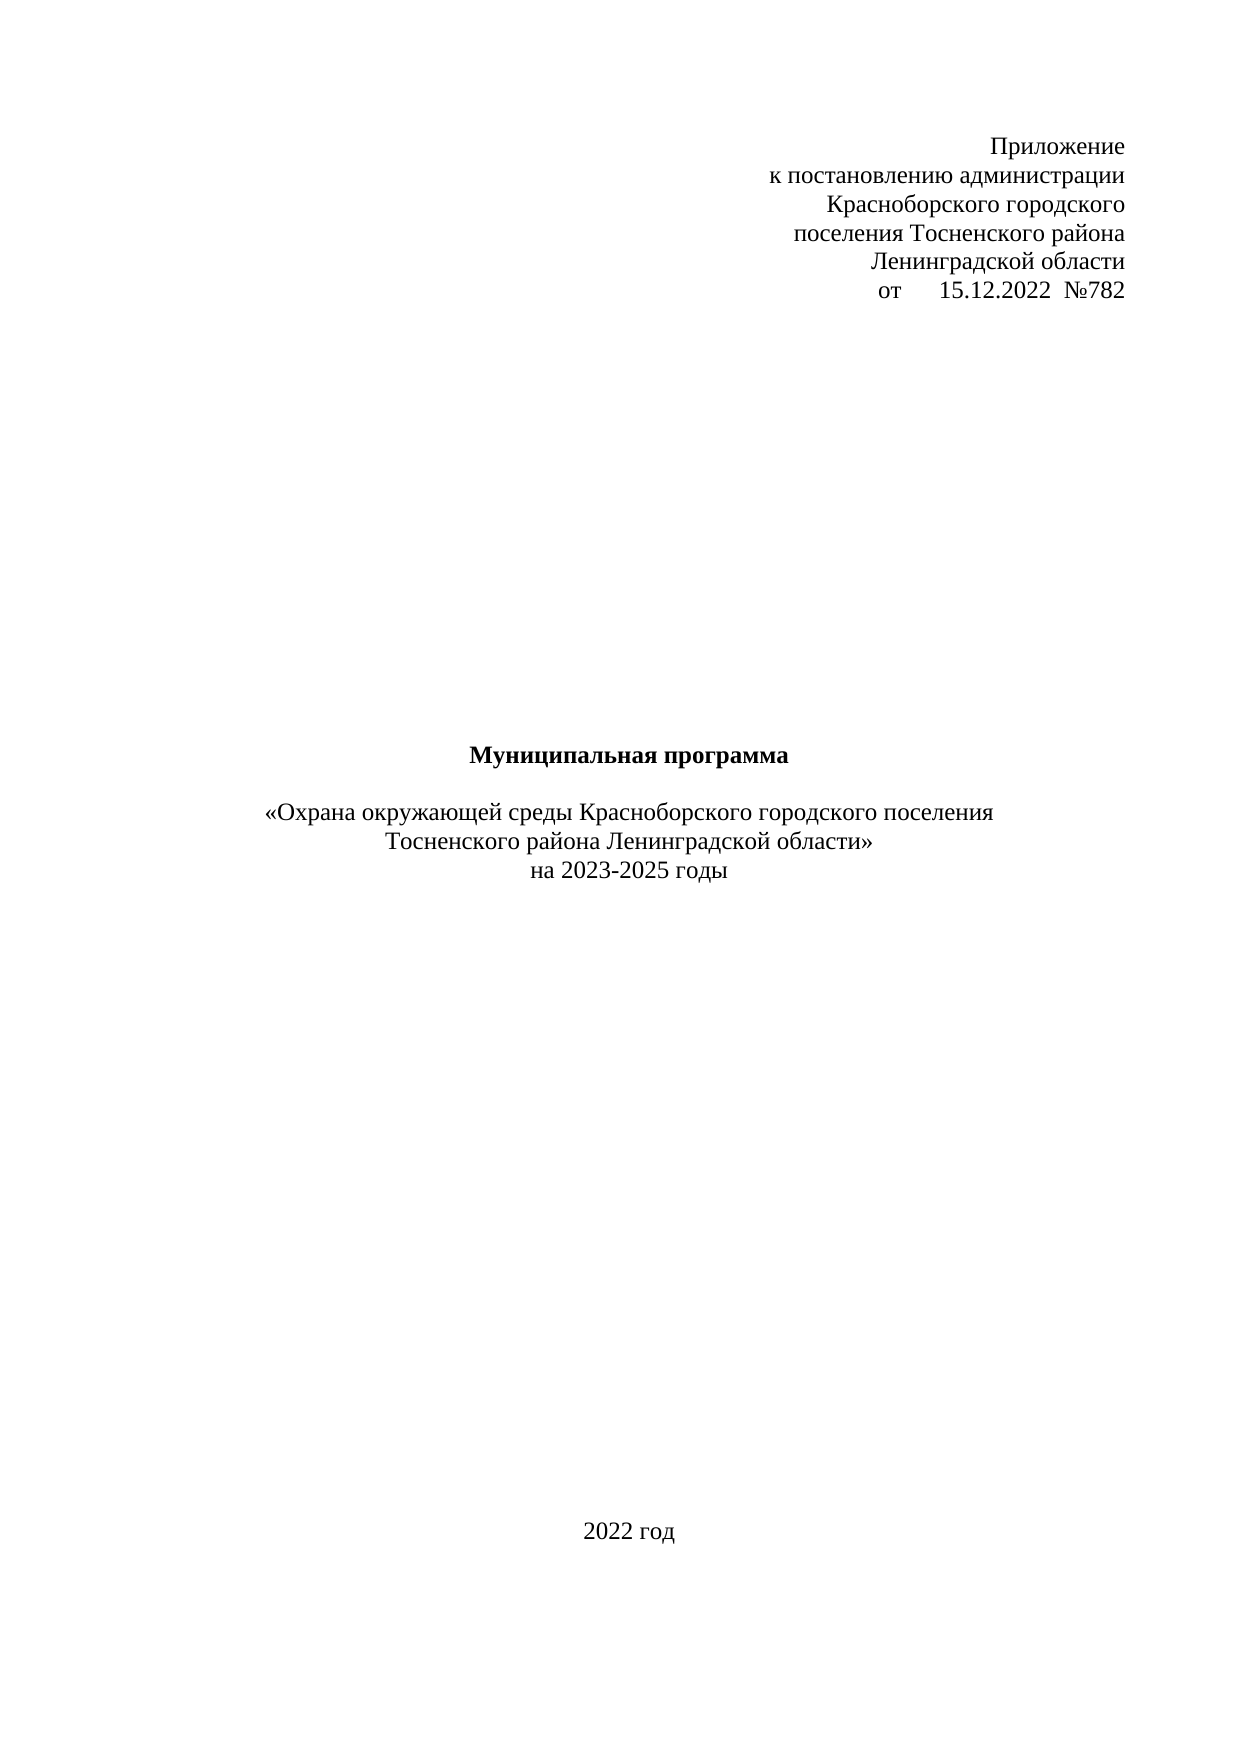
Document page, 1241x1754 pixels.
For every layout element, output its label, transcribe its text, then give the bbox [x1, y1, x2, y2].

text Красноборского городского [133, 189, 1125, 218]
text 2022 год [133, 1516, 1125, 1545]
text Муниципальная программа [133, 740, 1125, 769]
text Тосненского района Ленинградской области» [133, 826, 1125, 855]
text к постановлению администрации [133, 160, 1125, 189]
text на 2023-2025 годы [133, 855, 1125, 884]
text Приложение [133, 131, 1125, 160]
text поселения Тосненского района [133, 218, 1125, 246]
text от 15.12.2022 №782 [133, 275, 1125, 304]
text Ленинградской области [133, 246, 1125, 275]
text «Охрана окружающей среды Красноборского городского поселения [133, 797, 1125, 826]
